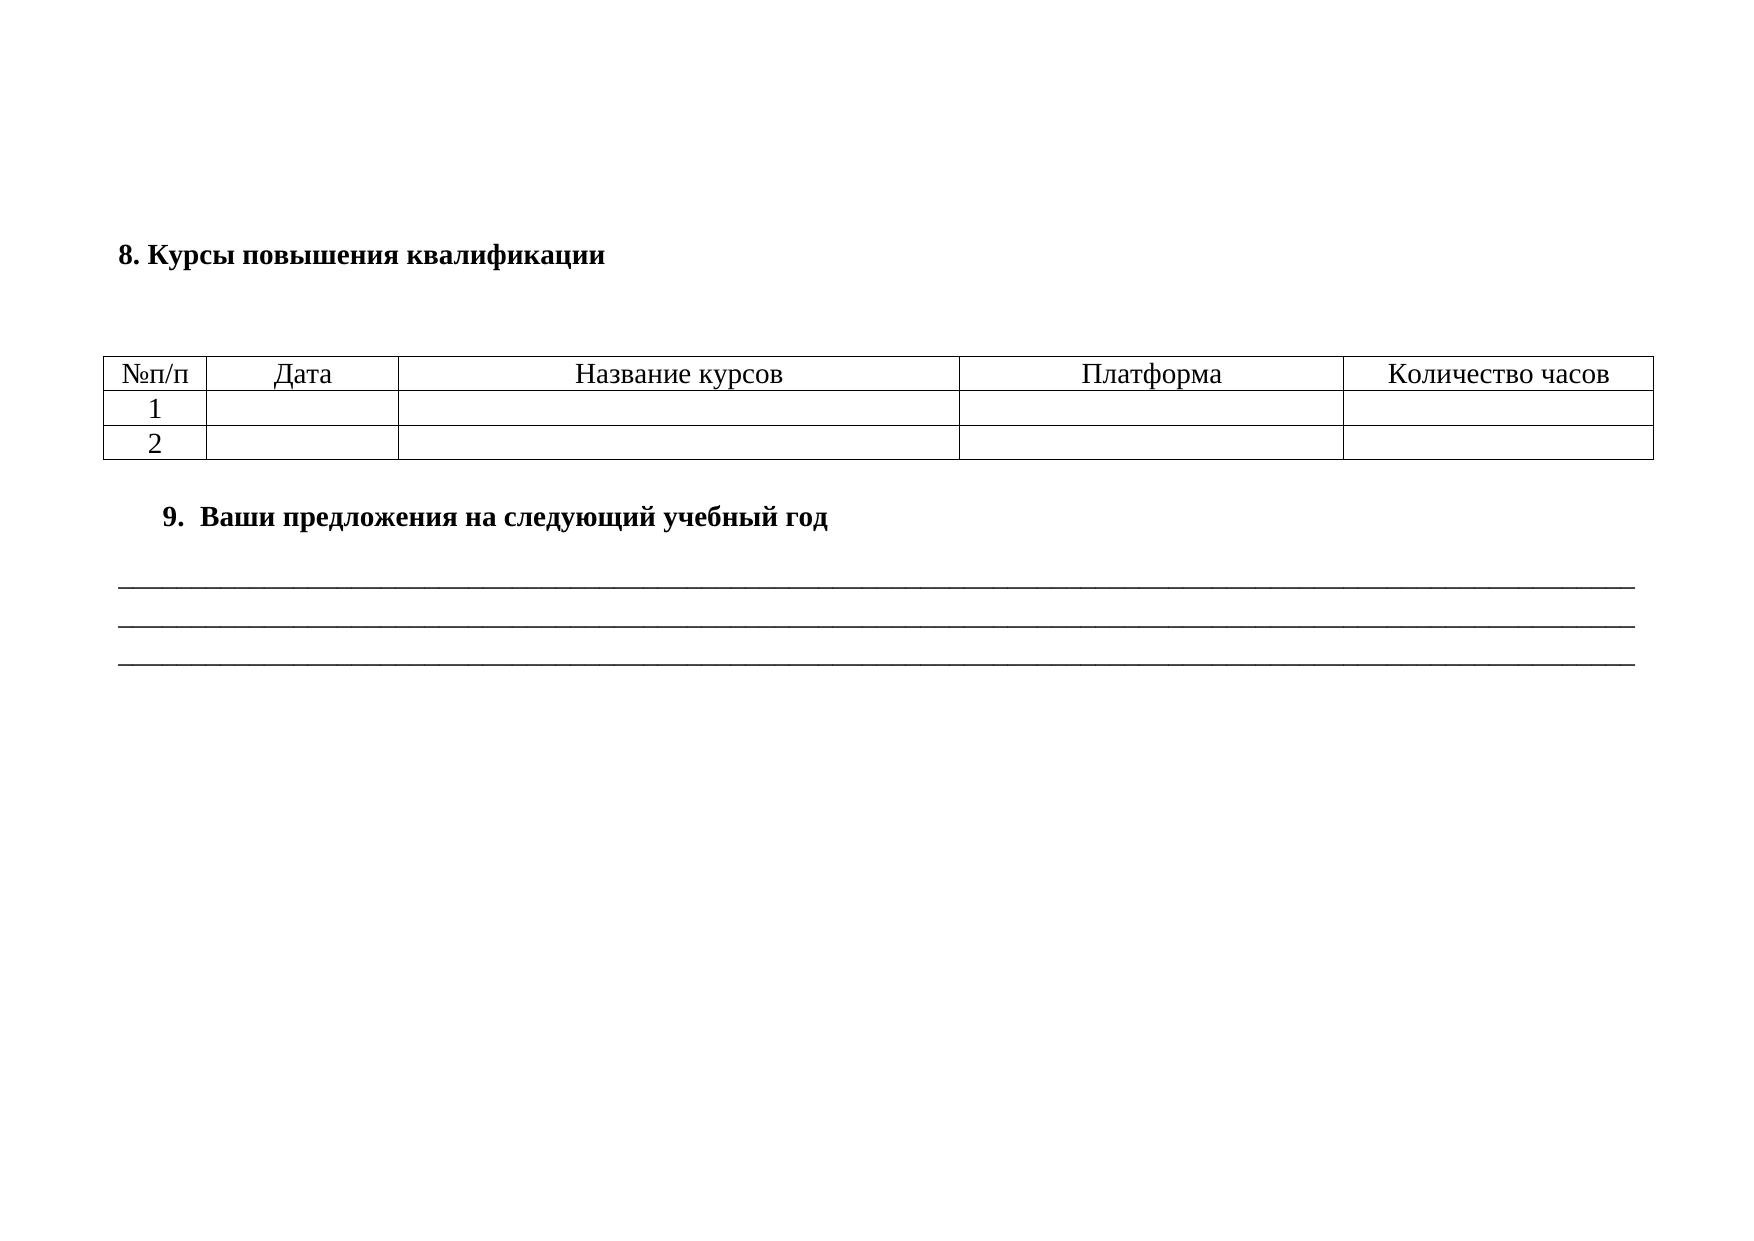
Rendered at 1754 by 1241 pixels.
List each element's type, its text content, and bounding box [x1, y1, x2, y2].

table_cell [207, 426, 398, 459]
table_cell 2 [104, 426, 206, 459]
table_header Дата [207, 357, 398, 390]
table_header Платформа [960, 357, 1343, 390]
table_header №п/п [104, 357, 206, 390]
table_cell [1344, 391, 1653, 425]
table_cell [1344, 426, 1653, 459]
table_cell [960, 426, 1343, 459]
text ________________________________________________________________________________________________________________________________________________________________________________________________________________________________________________________________________________________________________________________ [118, 558, 1636, 669]
table_cell [399, 391, 959, 425]
text 8. Курсы повышения квалификации [118, 237, 1636, 270]
table_cell [207, 391, 398, 425]
table_header Количество часов [1344, 357, 1653, 390]
table_cell [960, 391, 1343, 425]
table_cell 1 [104, 391, 206, 425]
table_cell [399, 426, 959, 459]
table_header Название курсов [399, 357, 959, 390]
list Ваши предложения на следующий учебный год [162, 499, 1636, 532]
